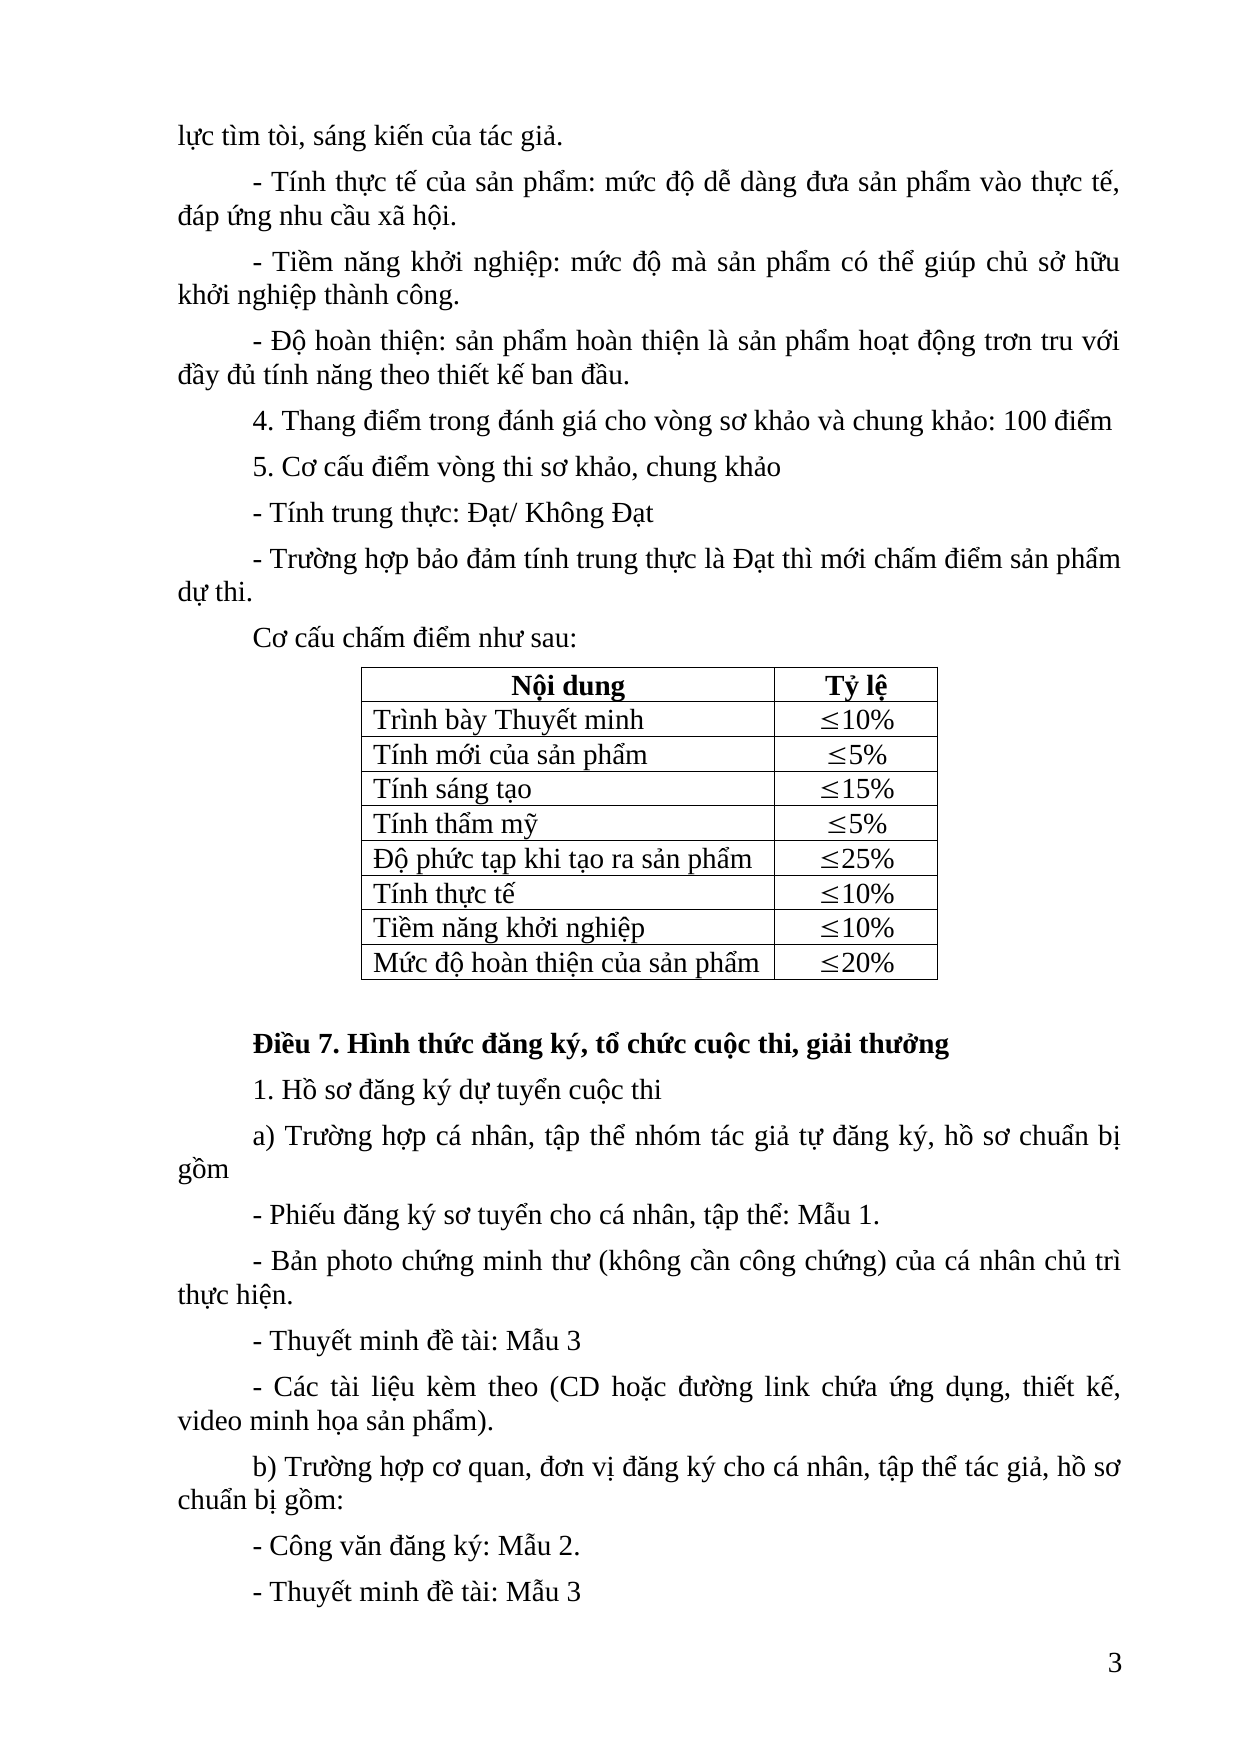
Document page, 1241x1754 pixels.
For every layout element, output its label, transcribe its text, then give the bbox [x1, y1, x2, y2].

text - Trường hợp bảo đảm tính trung thực là Đạt thì mới chấm điểm sản phẩm dự thi. [177, 541, 1122, 608]
text - Phiếu đăng ký sơ tuyển cho cá nhân, tập thể: Mẫu 1. [177, 1197, 1122, 1231]
text 5. Cơ cấu điểm vòng thi sơ khảo, chung khảo [177, 449, 1122, 482]
table_cell Tính thẩm mỹ [362, 806, 774, 840]
text b) Trường hợp cơ quan, đơn vị đăng ký cho cá nhân, tập thể tác giả, hồ sơ chuẩn bị gồm: [177, 1449, 1122, 1516]
table_cell 10% [775, 910, 937, 944]
text 1. Hồ sơ đăng ký dự tuyển cuộc thi [177, 1072, 1122, 1105]
table_cell Độ phức tạp khi tạo ra sản phẩm [362, 841, 774, 875]
table_cell 25% [775, 841, 937, 875]
text - Bản photo chứng minh thư (không cần công chứng) của cá nhân chủ trì thực hiện. [177, 1243, 1122, 1311]
text - Thuyết minh đề tài: Mẫu 3 [177, 1574, 1122, 1608]
text - Độ hoàn thiện: sản phẩm hoàn thiện là sản phẩm hoạt động trơn tru với đầy đủ tính năng theo thiết kế ban đầu. [177, 323, 1122, 390]
table_cell 20% [775, 945, 937, 979]
table_cell Tính mới của sản phẩm [362, 737, 774, 771]
text 4. Thang điểm trong đánh giá cho vòng sơ khảo và chung khảo: 100 điểm [177, 403, 1122, 436]
table_cell Tính thực tế [362, 876, 774, 909]
table_cell Tiềm năng khởi nghiệp [362, 910, 774, 944]
text - Tính thực tế của sản phẩm: mức độ dễ dàng đưa sản phẩm vào thực tế, đáp ứng nhu cầu xã hội. [177, 164, 1122, 231]
text - Công văn đăng ký: Mẫu 2. [177, 1528, 1122, 1562]
table_cell Mức độ hoàn thiện của sản phẩm [362, 945, 774, 979]
text - Tính trung thực: Đạt/ Không Đạt [177, 495, 1122, 528]
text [177, 1369, 1122, 1436]
table_cell 5% [775, 806, 937, 840]
table_cell 10% [775, 702, 937, 736]
table_cell 10% [775, 876, 937, 909]
table_cell Tính sáng tạo [362, 772, 774, 805]
table_cell Trình bày Thuyết minh [362, 702, 774, 736]
table_cell 15% [775, 772, 937, 805]
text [177, 118, 1122, 152]
text - Thuyết minh đề tài: Mẫu 3 [177, 1323, 1122, 1357]
text - Tiềm năng khởi nghiệp: mức độ mà sản phẩm có thể giúp chủ sở hữu khởi nghiệp thành công. [177, 244, 1122, 311]
text a) Trường hợp cá nhân, tập thể nhóm tác giả tự đăng ký, hồ sơ chuẩn bị gồm [177, 1118, 1122, 1185]
table_header Tỷ lệ [775, 668, 937, 701]
text Cơ cấu chấm điểm như sau: [177, 621, 1122, 654]
text Điều 7. Hình thức đăng ký, tổ chức cuộc thi, giải thưởng [177, 1026, 1122, 1059]
table_header Nội dung [362, 668, 774, 701]
table_cell 5% [775, 737, 937, 771]
